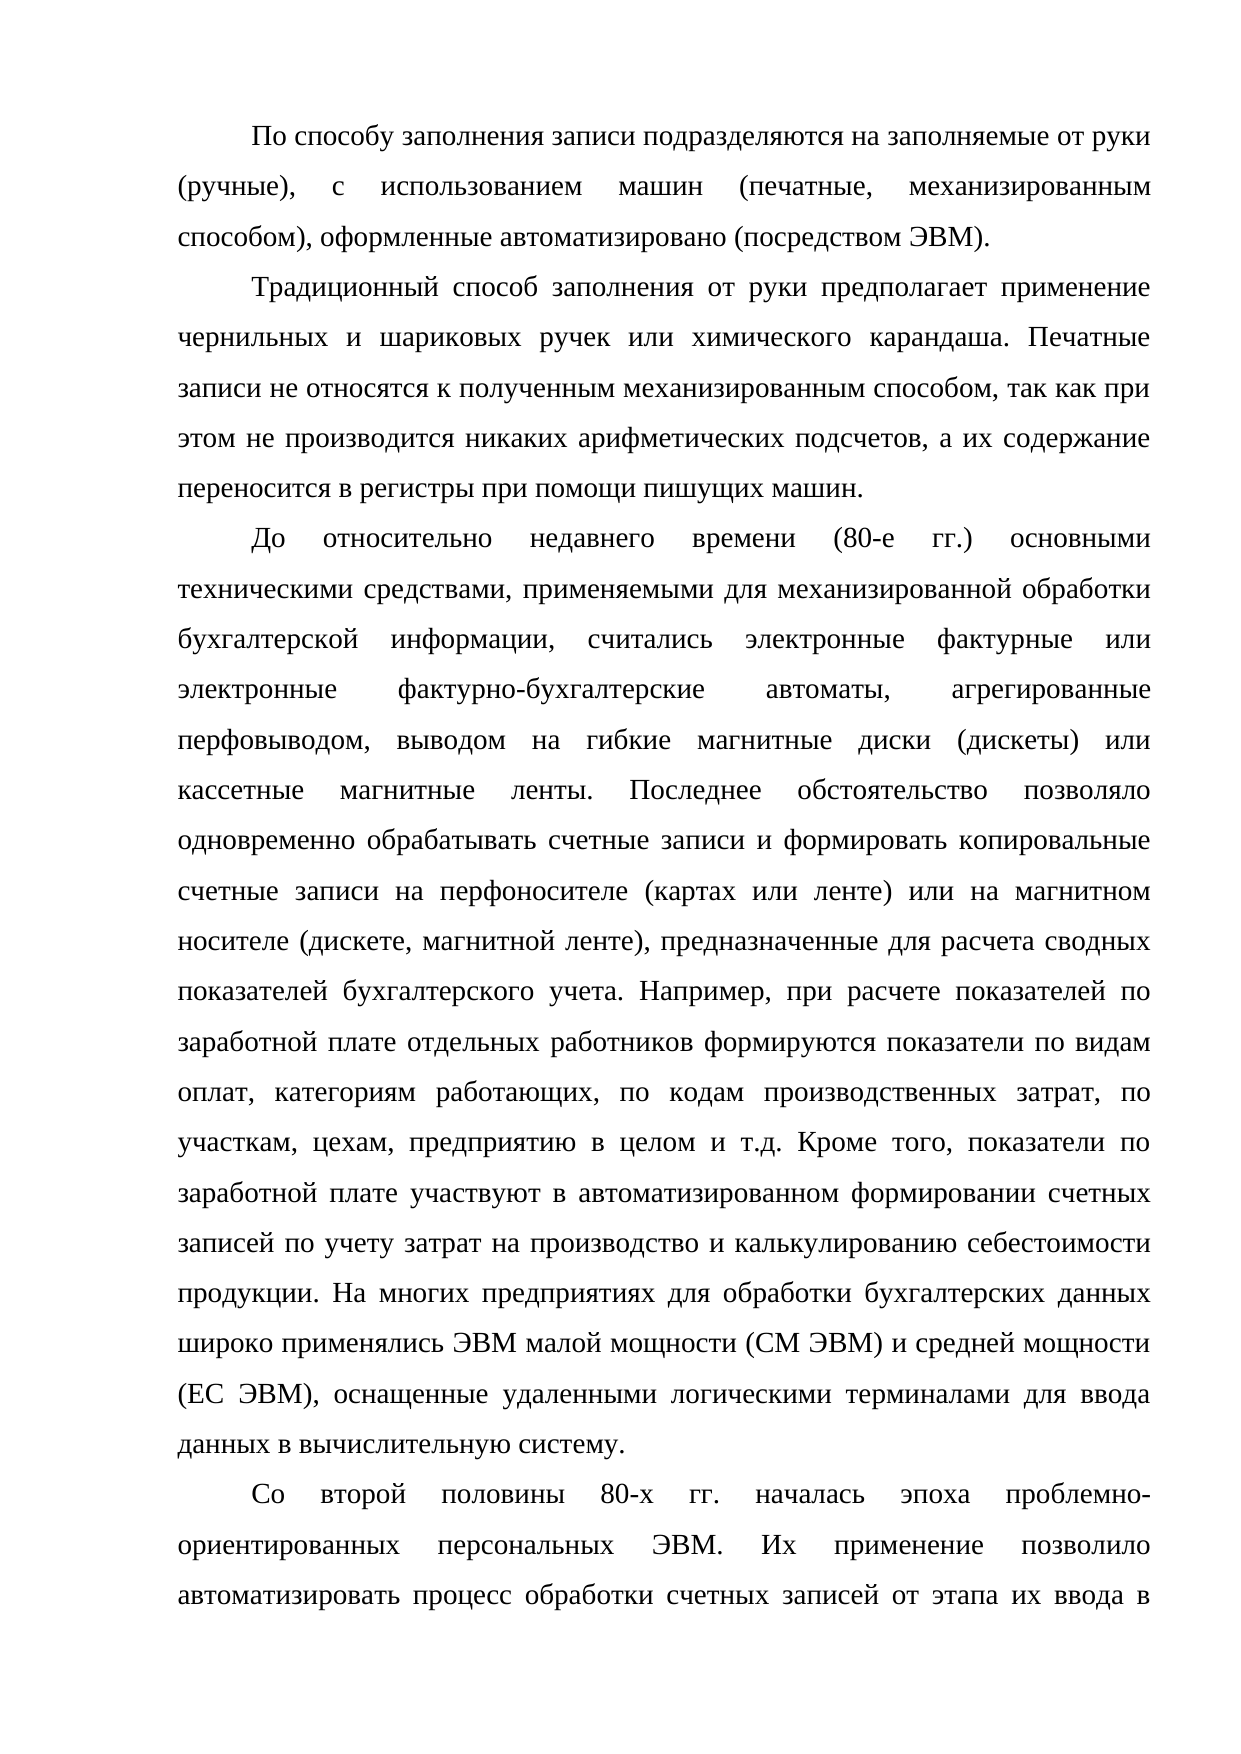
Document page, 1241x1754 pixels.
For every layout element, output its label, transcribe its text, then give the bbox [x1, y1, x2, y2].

text Традиционный способ заполнения от руки предполагает применение чернильных и шариковых ручек или химического карандаша. Печатные записи не относятся к полученным механизированным способом, так как при этом не производится никаких арифметических подсчетов, а их содержание переносится в регистры при помощи пишущих машин. [177, 269, 1152, 504]
text До относительно недавнего времени (80-е гг.) основными техническими средствами, применяемыми для механизированной обработки бухгалтерской информации, считались электронные фактурные или электронные фактурно-бухгалтерские автоматы, агрегированные перфовыводом, выводом на гибкие магнитные диски (дискеты) или кассетные магнитные ленты. Последнее обстоятельство позволяло одновременно обрабатывать счетные записи и формировать копировальные счетные записи на перфоносителе (картах или ленте) или на магнитном носителе (дискете, магнитной ленте), предназначенные для расчета сводных показателей бухгалтерского учета. Например, при расчете показателей по заработной плате отдельных работников формируются показатели по видам оплат, категориям работающих, по кодам производственных затрат, по участкам, цехам, предприятию в целом и т.д. Кроме того, показатели по заработной плате участвуют в автоматизированном формировании счетных записей по учету затрат на производство и калькулированию себестоимости продукции. На многих предприятиях для обработки бухгалтерских данных широко применялись ЭВМ малой мощности (СМ ЭВМ) и средней мощности (ЕС ЭВМ), оснащенные удаленными логическими терминалами для ввода данных в вычислительную систему. [177, 521, 1152, 1460]
text По способу заполнения записи подразделяются на заполняемые от руки (ручные), с использованием машин (печатные, механизированным способом), оформленные автоматизировано (посредством ЭВМ). [177, 118, 1152, 252]
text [177, 1477, 1152, 1611]
